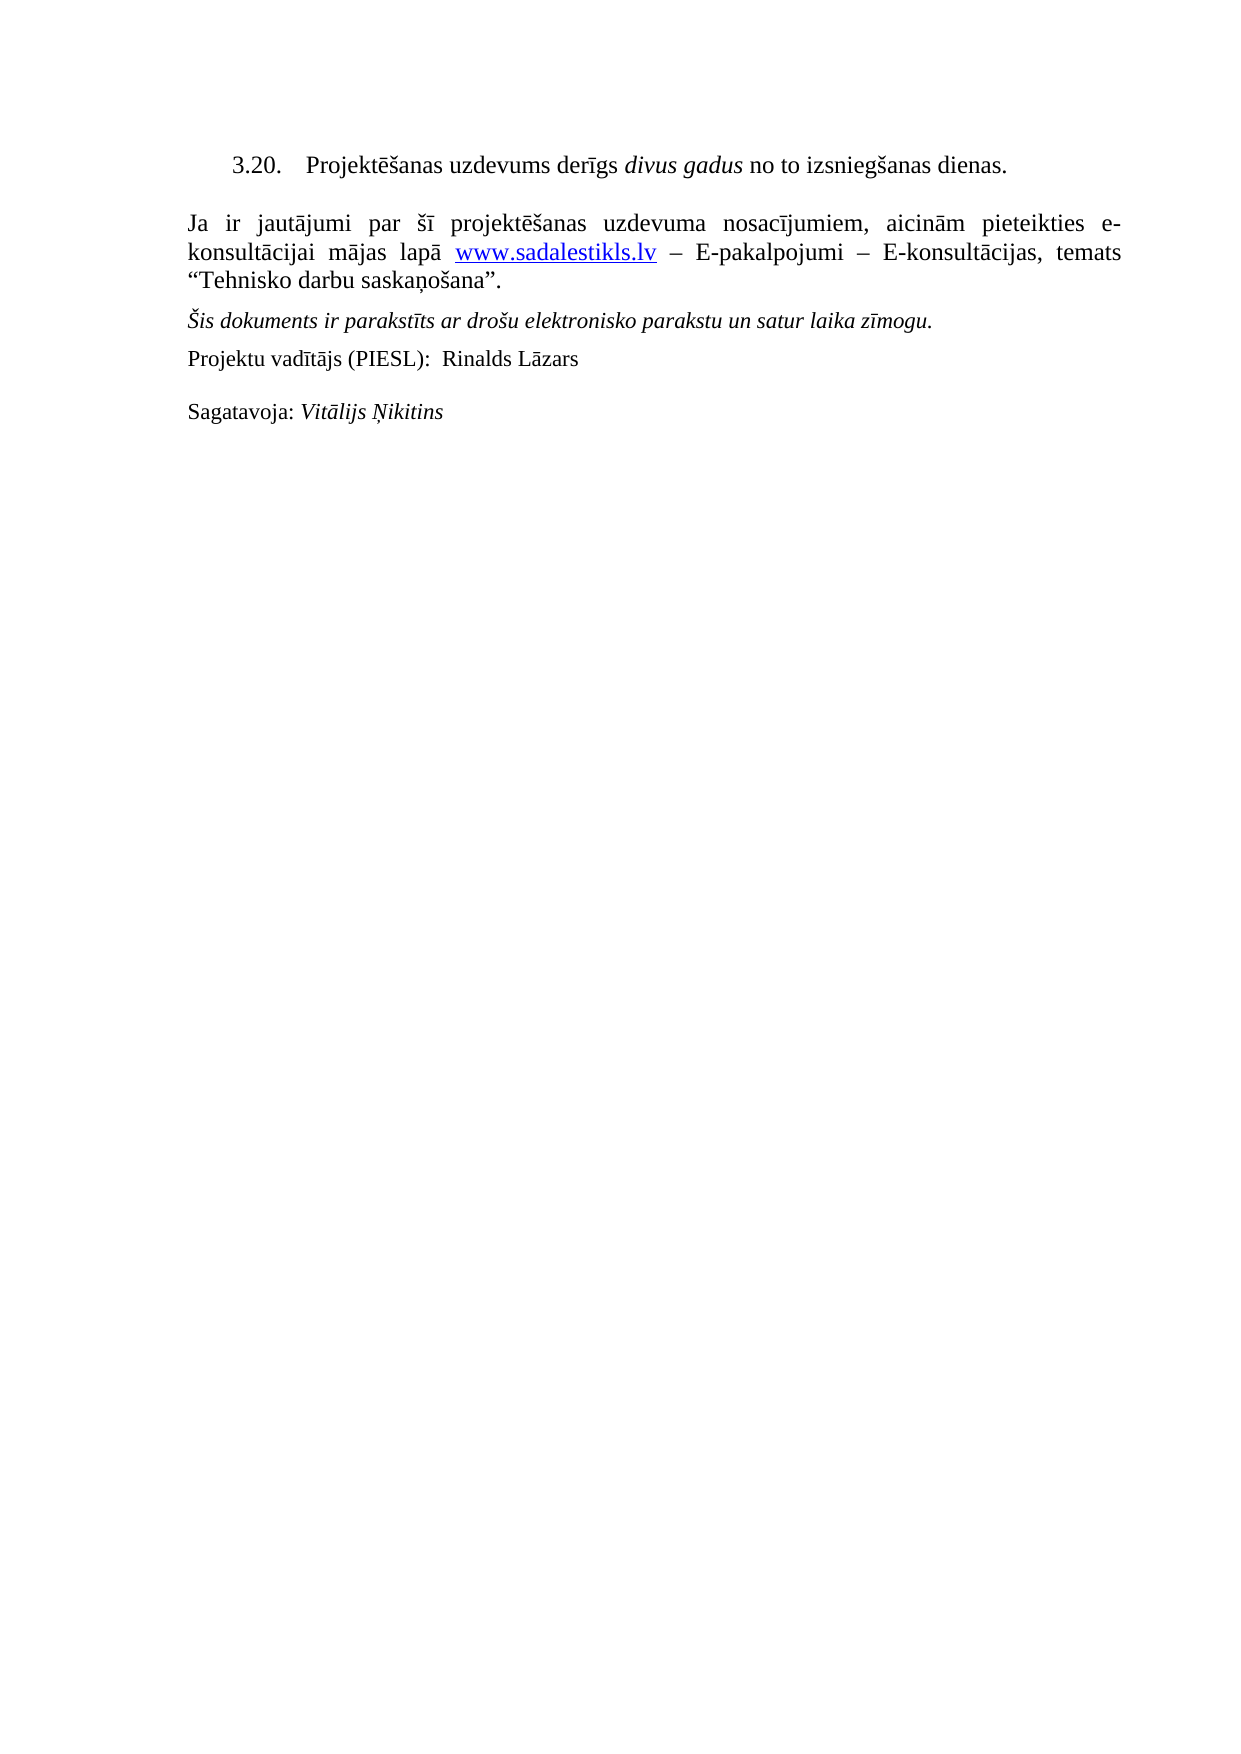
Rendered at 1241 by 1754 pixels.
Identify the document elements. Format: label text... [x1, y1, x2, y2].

text Projektēšanas uzdevums derīgs divus gadus no to izsniegšanas dienas. [232, 150, 1122, 179]
list Projektu vadītājs (PIESL): Rinalds Lāzars [187, 346, 1122, 372]
list Sagatavoja: Vitālijs Ņikitins [187, 398, 1122, 424]
list Šis dokuments ir parakstīts ar drošu elektronisko parakstu un satur laika zīmogu. [187, 307, 1122, 333]
list Ja ir jautājumi par šī projektēšanas uzdevuma nosacījumiem, aicinām pieteikties e-konsultācijai mājas lapā www.sadalestikls.lv – E-pakalpojumi – E-konsultācijas, temats “Tehnisko darbu saskaņošana”. [187, 208, 1122, 294]
